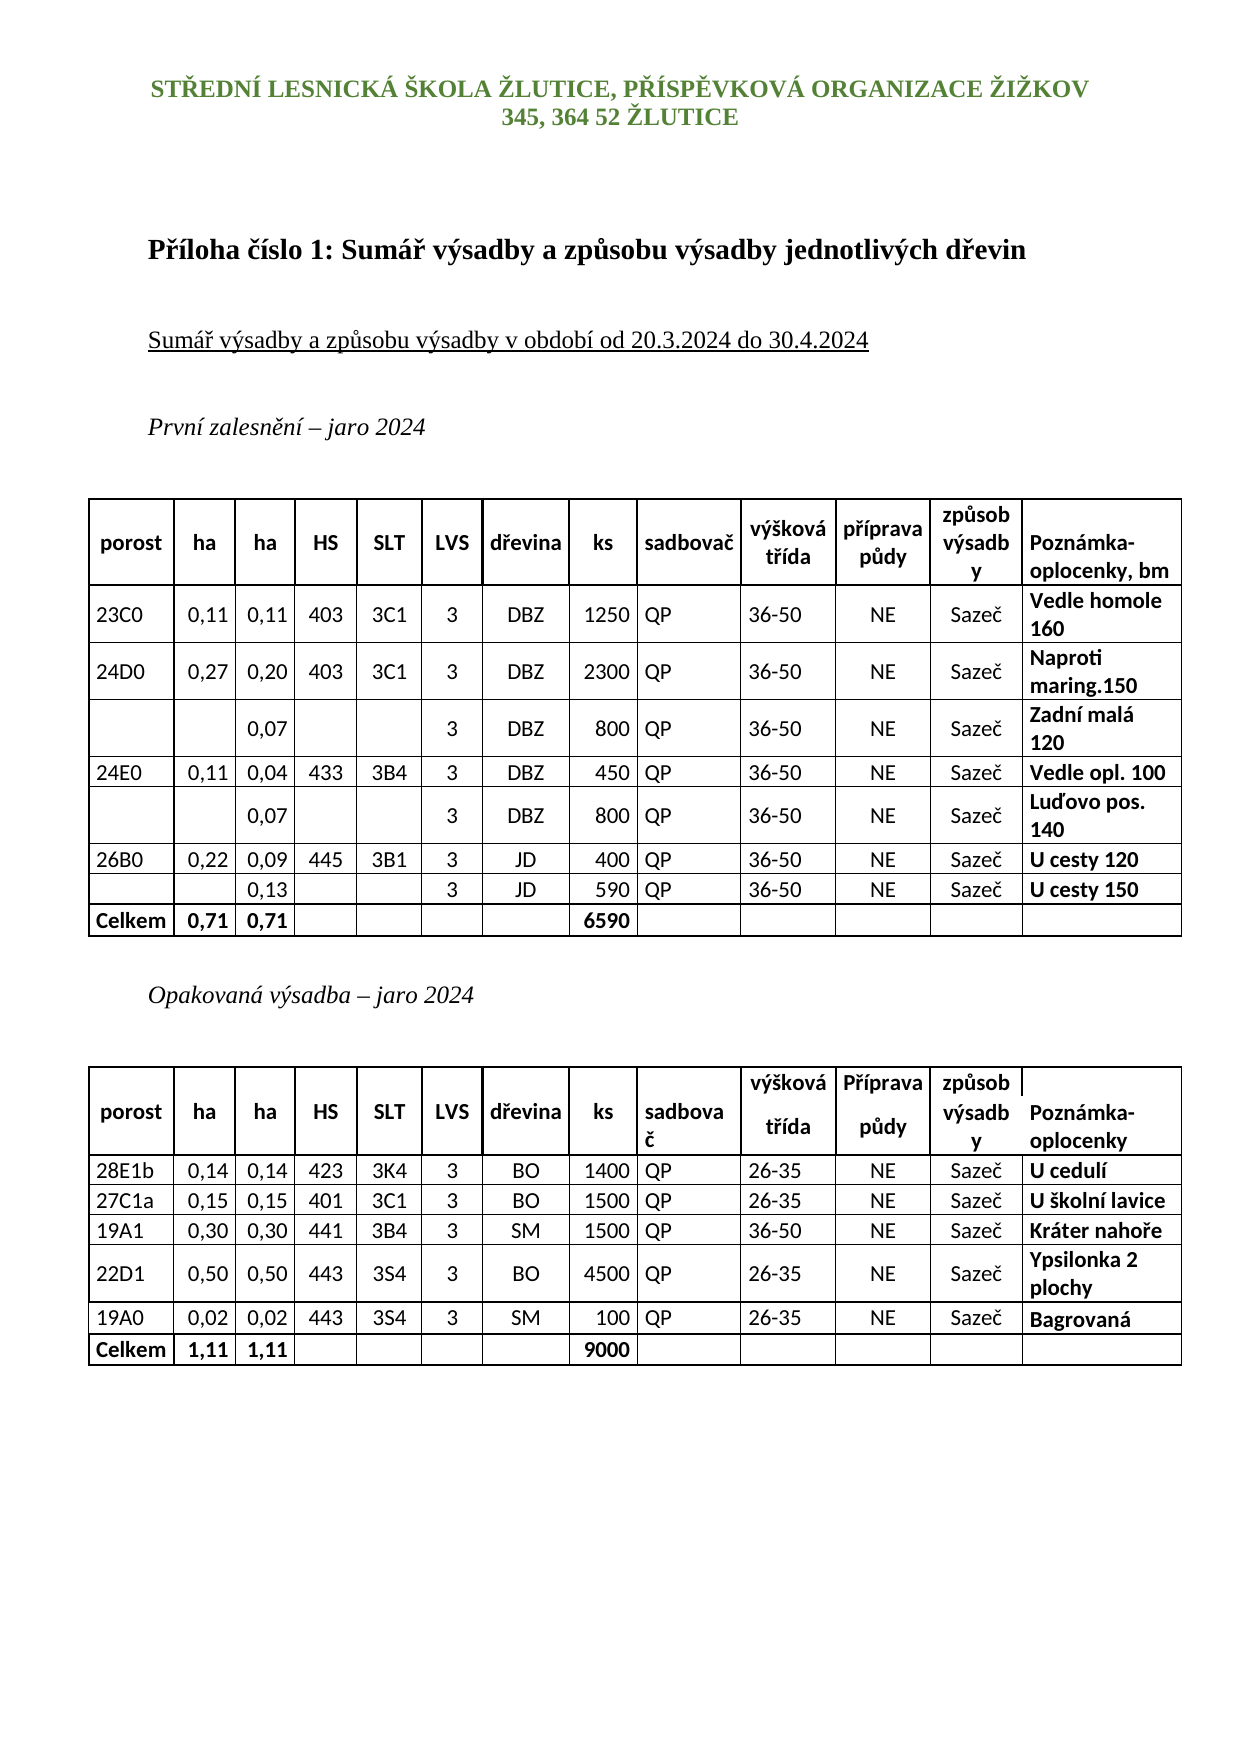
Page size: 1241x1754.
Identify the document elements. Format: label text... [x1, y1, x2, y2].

text Opakovaná výsadba – jaro 2024 [148, 980, 1093, 1008]
table_cell 36-50 [741, 874, 835, 903]
table_cell 36-50 [741, 700, 835, 756]
table_cell QP [638, 1245, 740, 1301]
table_cell DBZ [483, 787, 569, 843]
table_cell U školní lavice [1023, 1185, 1181, 1214]
table_cell Vedle homole 160 [1023, 586, 1181, 642]
table_cell 0,50 [236, 1245, 294, 1301]
table_cell 0,11 [236, 586, 294, 642]
table_cell Celkem [90, 905, 173, 934]
table_cell [1023, 1335, 1181, 1364]
table_cell BO [483, 1245, 569, 1301]
table_cell 22D1 [90, 1245, 173, 1301]
table_cell SM [483, 1215, 569, 1244]
table_cell 100 [570, 1303, 637, 1333]
table_cell DBZ [483, 757, 569, 786]
table_cell Sazeč [931, 787, 1022, 843]
table_cell 4500 [570, 1245, 637, 1301]
table_cell 3 [422, 1156, 482, 1184]
table_cell [295, 700, 356, 756]
table_cell Bagrovaná [1023, 1303, 1181, 1333]
table_cell půdy [837, 1096, 929, 1154]
table_cell 450 [570, 757, 637, 786]
table_cell 0,11 [175, 586, 235, 642]
table_cell [836, 905, 930, 934]
table_cell 1,11 [236, 1335, 294, 1364]
table_header HS [296, 500, 356, 584]
table_cell 3 [422, 643, 482, 699]
table_cell 1400 [570, 1156, 637, 1184]
table_cell 0,04 [236, 757, 294, 786]
table_cell [295, 787, 356, 843]
table_cell Vedle opl. 100 [1023, 757, 1181, 786]
table_cell 26-35 [741, 1303, 835, 1333]
table_cell [836, 1335, 930, 1364]
table_cell 3B1 [357, 844, 421, 873]
table_cell 0,13 [236, 874, 294, 903]
table_header porost [90, 500, 173, 584]
text Sumář výsadby a způsobu výsadby v období od 20.3.2024 do 30.4.2024 [148, 325, 1093, 354]
table_cell 0,71 [175, 905, 235, 934]
table_cell NE [836, 844, 930, 873]
table_cell 590 [570, 874, 637, 903]
table_cell 0,15 [236, 1185, 294, 1214]
table_cell 3C1 [357, 586, 421, 642]
table_cell 800 [570, 700, 637, 756]
table_cell 433 [295, 757, 356, 786]
table_cell 3B4 [357, 757, 421, 786]
table_header výšková [742, 1068, 835, 1096]
table_cell 445 [295, 844, 356, 873]
table_cell 3 [422, 874, 482, 903]
table_cell Sazeč [931, 1303, 1022, 1333]
table_header dřevina [484, 500, 568, 584]
text První zalesnění – jaro 2024 [148, 412, 1093, 440]
table_cell [295, 905, 356, 934]
table_cell 23C0 [90, 586, 173, 642]
table_cell 19A0 [89, 1303, 173, 1333]
table_cell 36-50 [741, 844, 835, 873]
table_cell 3K4 [357, 1156, 421, 1184]
table_cell QP [638, 874, 740, 903]
table_cell JD [483, 844, 569, 873]
table_cell NE [836, 787, 930, 843]
table_cell 3 [422, 757, 482, 786]
table_cell 0,14 [236, 1156, 294, 1184]
table_header ha [236, 500, 294, 584]
table_header způsob [931, 1068, 1021, 1096]
table_cell 0,30 [236, 1215, 294, 1244]
table_cell 0,02 [236, 1303, 294, 1333]
table_cell QP [638, 700, 740, 756]
table_cell 3C1 [357, 1185, 421, 1214]
table_cell 0,07 [236, 787, 294, 843]
table_cell [483, 1335, 569, 1364]
table_cell [357, 1335, 421, 1364]
table_cell JD [483, 874, 569, 903]
table_cell NE [836, 643, 930, 699]
table_cell 0,11 [175, 757, 235, 786]
table_cell QP [638, 586, 740, 642]
table_cell 0,09 [236, 844, 294, 873]
table_cell 26B0 [90, 844, 173, 873]
table_cell [90, 787, 173, 843]
table_cell 0,14 [174, 1156, 235, 1184]
table_cell 1250 [570, 586, 637, 642]
table_cell Ypsilonka 2 plochy [1023, 1245, 1181, 1301]
table_cell NE [836, 1215, 930, 1244]
table_cell 28E1b [90, 1156, 173, 1184]
table_cell 3 [422, 700, 482, 756]
table_cell 26-35 [741, 1156, 835, 1184]
table_cell 0,07 [236, 700, 294, 756]
table_cell 0,02 [174, 1303, 235, 1333]
table_cell [90, 700, 173, 756]
table_cell NE [836, 1185, 930, 1214]
table_cell 401 [295, 1185, 356, 1214]
table_cell [357, 874, 421, 903]
table_cell [357, 787, 421, 843]
table_cell Sazeč [931, 586, 1022, 642]
table_header SLT [358, 1068, 421, 1154]
table_cell 0,15 [174, 1185, 235, 1214]
table_header ha [175, 1068, 234, 1154]
table_cell Naproti maring.150 [1023, 643, 1181, 699]
table_cell [295, 874, 356, 903]
table_cell 2300 [570, 643, 637, 699]
table_cell 1500 [570, 1215, 637, 1244]
table_cell BO [483, 1156, 569, 1184]
table_cell [638, 905, 740, 934]
table_cell 400 [570, 844, 637, 873]
table_cell [175, 874, 235, 903]
table_cell 26-35 [741, 1245, 835, 1301]
table_cell 19A1 [90, 1215, 173, 1244]
table_cell Sazeč [931, 1156, 1022, 1184]
table_cell 0,22 [175, 844, 235, 873]
table_cell 36-50 [741, 787, 835, 843]
table_cell výsadby [931, 1096, 1022, 1154]
table_cell QP [638, 1215, 740, 1244]
table_cell QP [638, 757, 740, 786]
table_cell 443 [295, 1303, 356, 1333]
table_cell [1023, 905, 1181, 934]
table_cell 26-35 [741, 1185, 835, 1214]
table_cell [175, 787, 235, 843]
table_cell QP [638, 844, 740, 873]
table_cell 3 [422, 844, 482, 873]
table_header SLT [358, 500, 421, 584]
table_cell 441 [295, 1215, 356, 1244]
table_header způsob výsadby [931, 500, 1021, 584]
table_cell Sazeč [931, 1185, 1022, 1214]
table_cell Sazeč [931, 757, 1022, 786]
table_cell Kráter nahoře [1023, 1215, 1181, 1244]
table_header výšková třída [742, 500, 835, 584]
table_cell 1,11 [175, 1335, 235, 1364]
table_cell [931, 1335, 1022, 1364]
table_cell 1500 [570, 1185, 637, 1214]
table_cell 3S4 [357, 1245, 421, 1301]
table_cell Sazeč [931, 643, 1022, 699]
table_cell 3B4 [357, 1215, 421, 1244]
table_header dřevina [484, 1068, 568, 1154]
table_cell [638, 1335, 740, 1364]
table_cell 27C1a [90, 1185, 173, 1214]
table_header Poznámka-oplocenky, bm [1023, 500, 1181, 584]
table_cell 423 [295, 1156, 356, 1184]
table_cell 0,30 [174, 1215, 235, 1244]
table_cell [90, 874, 173, 903]
table_cell 403 [295, 643, 356, 699]
table_cell [422, 905, 482, 934]
table_cell SM [483, 1303, 569, 1333]
table_cell [483, 905, 569, 934]
table_cell [931, 905, 1022, 934]
table_cell U cesty 150 [1023, 874, 1181, 903]
table_cell 3S4 [357, 1303, 421, 1333]
table_cell U cedulí [1023, 1156, 1181, 1184]
table_header Příprava [837, 1068, 929, 1096]
table_cell NE [836, 757, 930, 786]
table_cell 3 [422, 1215, 482, 1244]
table_cell [357, 905, 421, 934]
table_cell Sazeč [931, 874, 1022, 903]
table_header porost [90, 1068, 173, 1154]
table_cell [741, 1335, 835, 1364]
table_cell 443 [295, 1245, 356, 1301]
table_cell 0,50 [174, 1245, 235, 1301]
table_header LVS [423, 500, 481, 584]
table_cell QP [638, 1303, 740, 1333]
table_header sadbovač [638, 1068, 740, 1154]
table_cell Celkem [90, 1335, 173, 1364]
table_cell BO [483, 1185, 569, 1214]
table_cell QP [638, 1185, 740, 1214]
table_cell 36-50 [741, 1215, 835, 1244]
table_cell 3 [422, 1245, 482, 1301]
table_cell 6590 [570, 905, 637, 934]
table_cell 0,20 [236, 643, 294, 699]
table_header sadbovač [638, 500, 740, 584]
table_header příprava půdy [837, 500, 929, 584]
table_cell 3C1 [357, 643, 421, 699]
table_cell NE [836, 700, 930, 756]
table_cell NE [836, 1303, 930, 1333]
table_cell Sazeč [931, 700, 1022, 756]
table_cell NE [836, 1156, 930, 1184]
table_cell 24D0 [90, 643, 173, 699]
table_cell Sazeč [931, 844, 1022, 873]
table_cell DBZ [483, 700, 569, 756]
table_cell 36-50 [741, 643, 835, 699]
table_cell [175, 700, 235, 756]
table_header ks [570, 500, 636, 584]
table_header LVS [423, 1068, 481, 1154]
table_cell U cesty 120 [1023, 844, 1181, 873]
table_header HS [296, 1068, 356, 1154]
table_cell 3 [422, 1303, 482, 1333]
table_header ha [175, 500, 234, 584]
table_cell třída [742, 1096, 835, 1154]
table_header ha [236, 1068, 294, 1154]
table_cell QP [638, 643, 740, 699]
text Příloha číslo 1: Sumář výsadby a způsobu výsadby jednotlivých dřevin [148, 232, 1093, 265]
table_cell 3 [422, 586, 482, 642]
table_cell DBZ [483, 643, 569, 699]
table_cell 24E0 [90, 757, 173, 786]
table_cell Sazeč [931, 1245, 1022, 1301]
table_cell 0,27 [175, 643, 235, 699]
table_cell 800 [570, 787, 637, 843]
table_cell 3 [422, 787, 482, 843]
table_header Poznámka-oplocenky [1022, 1068, 1181, 1154]
table_cell NE [836, 586, 930, 642]
table_cell [295, 1335, 356, 1364]
table_cell NE [836, 1245, 930, 1301]
table_cell 36-50 [741, 757, 835, 786]
table_cell 403 [295, 586, 356, 642]
table_cell [422, 1335, 482, 1364]
table_cell Zadní malá 120 [1023, 700, 1181, 756]
table_cell [357, 700, 421, 756]
table_cell NE [836, 874, 930, 903]
table_cell 36-50 [741, 586, 835, 642]
table_cell 9000 [570, 1335, 637, 1364]
table_cell QP [638, 787, 740, 843]
table_header ks [570, 1068, 636, 1154]
table_cell 3 [422, 1185, 482, 1214]
table_cell QP [638, 1156, 740, 1184]
table_cell Sazeč [931, 1215, 1022, 1244]
table_cell DBZ [483, 586, 569, 642]
table_cell 0,71 [236, 905, 294, 934]
table_cell Luďovo pos. 140 [1023, 787, 1181, 843]
table_cell [741, 905, 835, 934]
